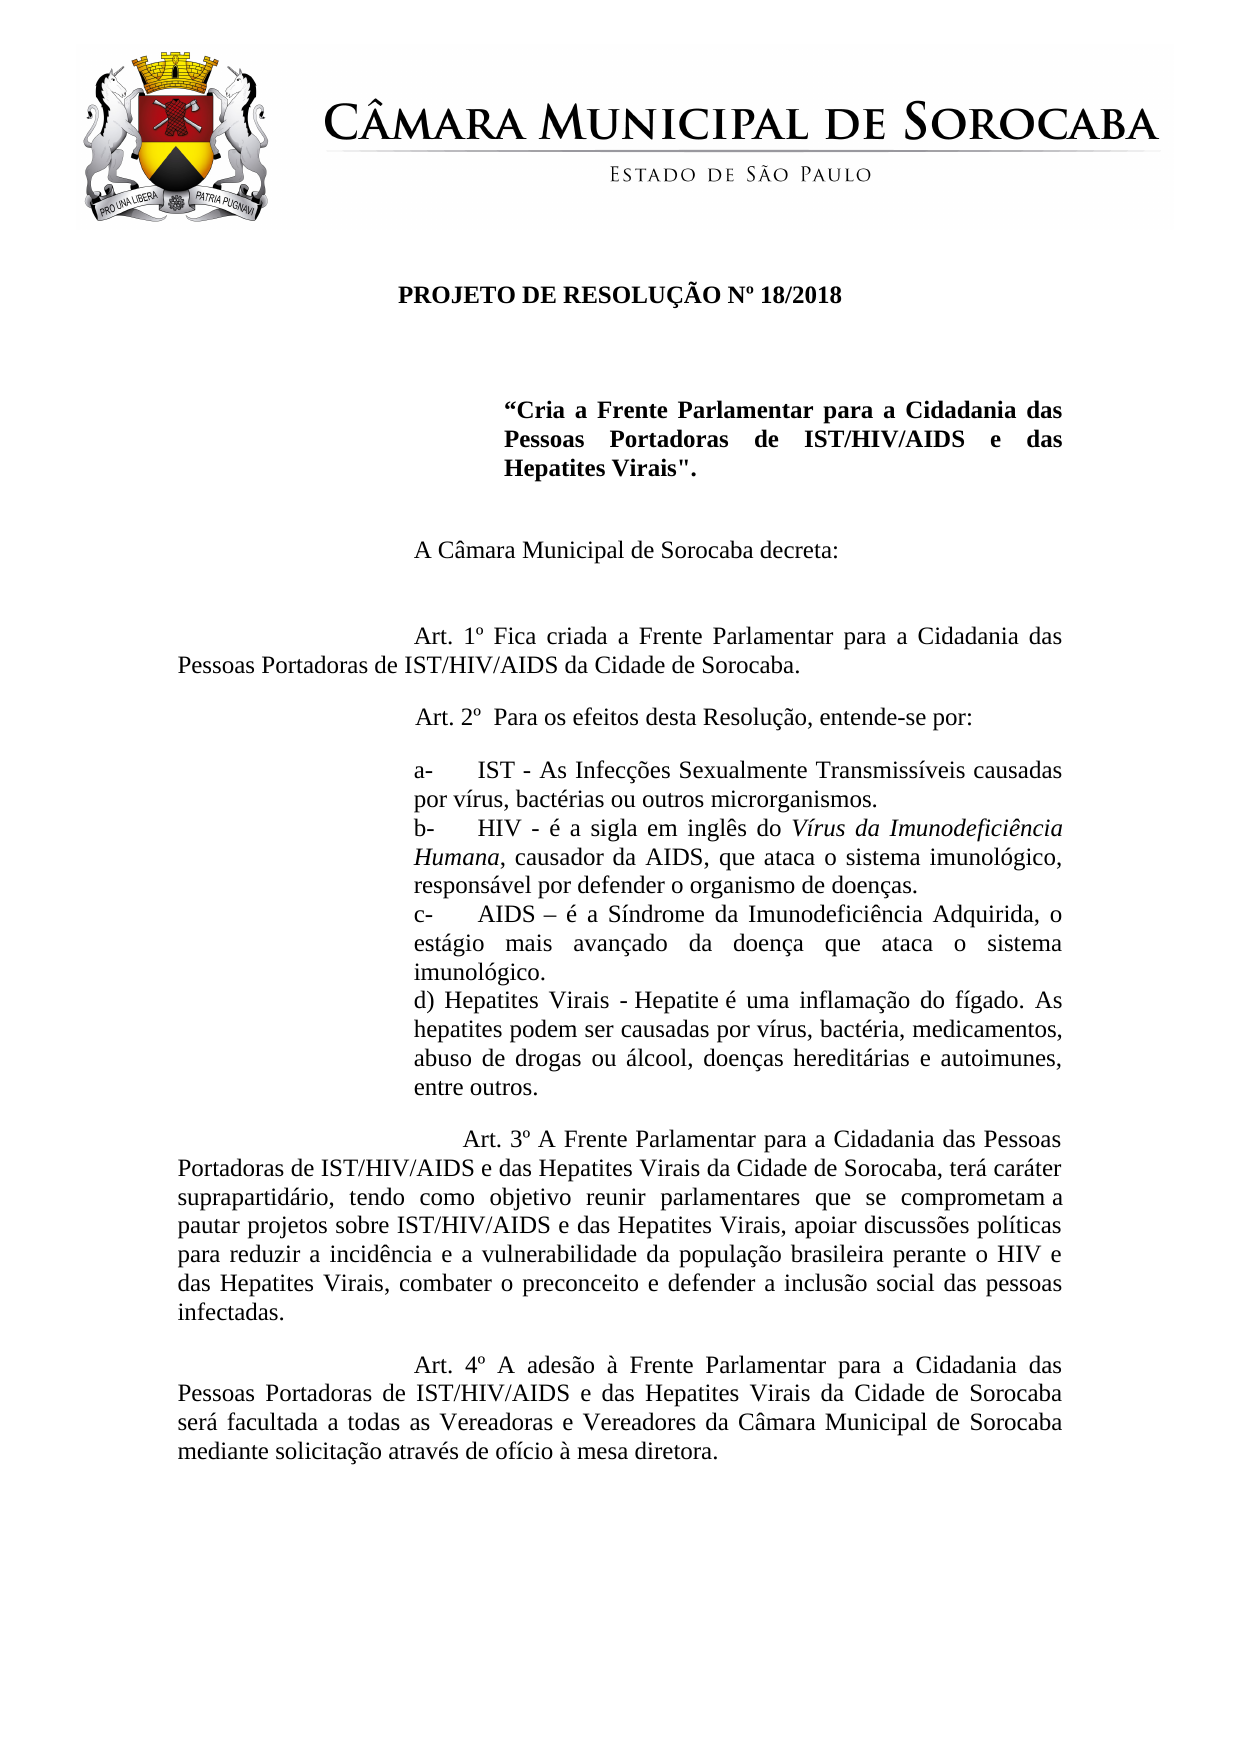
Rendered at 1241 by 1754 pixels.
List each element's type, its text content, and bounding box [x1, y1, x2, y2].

picture [76, 44, 1174, 230]
subtitle HIV - é a sigla em inglês do Vírus da Imunodeficiência Humana, causador da AIDS, que ataca o sistema imunológico, responsável por defender o organismo de doenças. [413, 813, 1063, 899]
subtitle Art. 1º Fica criada a Frente Parlamentar para a Cidadania das Pessoas Portadoras de IST/HIV/AIDS da Cidade de Sorocaba. [177, 621, 1063, 678]
text d) Hepatites Virais - Hepatite é uma inflamação do fígado. As hepatites podem ser causadas por vírus, bactéria, medicamentos, abuso de drogas ou álcool, doenças hereditárias e autoimunes, entre outros. [413, 985, 1063, 1100]
subtitle IST - As Infecções Sexualmente Transmissíveis causadas por vírus, bactérias ou outros microrganismos. [413, 755, 1063, 813]
text A Câmara Municipal de Sorocaba decreta: [177, 535, 1063, 563]
subtitle Art. 4º A adesão à Frente Parlamentar para a Cidadania das Pessoas Portadoras de IST/HIV/AIDS e das Hepatites Virais da Cidade de Sorocaba será facultada a todas as Vereadoras e Vereadores da Câmara Municipal de Sorocaba mediante solicitação através de ofício à mesa diretora. [177, 1350, 1063, 1465]
subtitle “Cria a Frente Parlamentar para a Cidadania das Pessoas Portadoras de IST/HIV/AIDS e das Hepatites Virais". [504, 396, 1063, 482]
subtitle AIDS – é a Síndrome da Imunodeficiência Adquirida, o estágio mais avançado da doença que ataca o sistema imunológico. [413, 899, 1063, 985]
text PROJETO DE RESOLUÇÃO Nº 18/2018 [177, 281, 1063, 309]
subtitle Art. 2º Para os efeitos desta Resolução, entende-se por: [177, 702, 1063, 731]
subtitle Art. 3º A Frente Parlamentar para a Cidadania das Pessoas Portadoras de IST/HIV/AIDS e das Hepatites Virais da Cidade de Sorocaba, terá caráter suprapartidário, tendo como objetivo reunir parlamentares que se comprometam a pautar projetos sobre IST/HIV/AIDS e das Hepatites Virais, apoiar discussões políticas para reduzir a incidência e a vulnerabilidade da população brasileira perante o HIV e das Hepatites Virais, combater o preconceito e defender a inclusão social das pessoas infectadas. [177, 1124, 1063, 1326]
